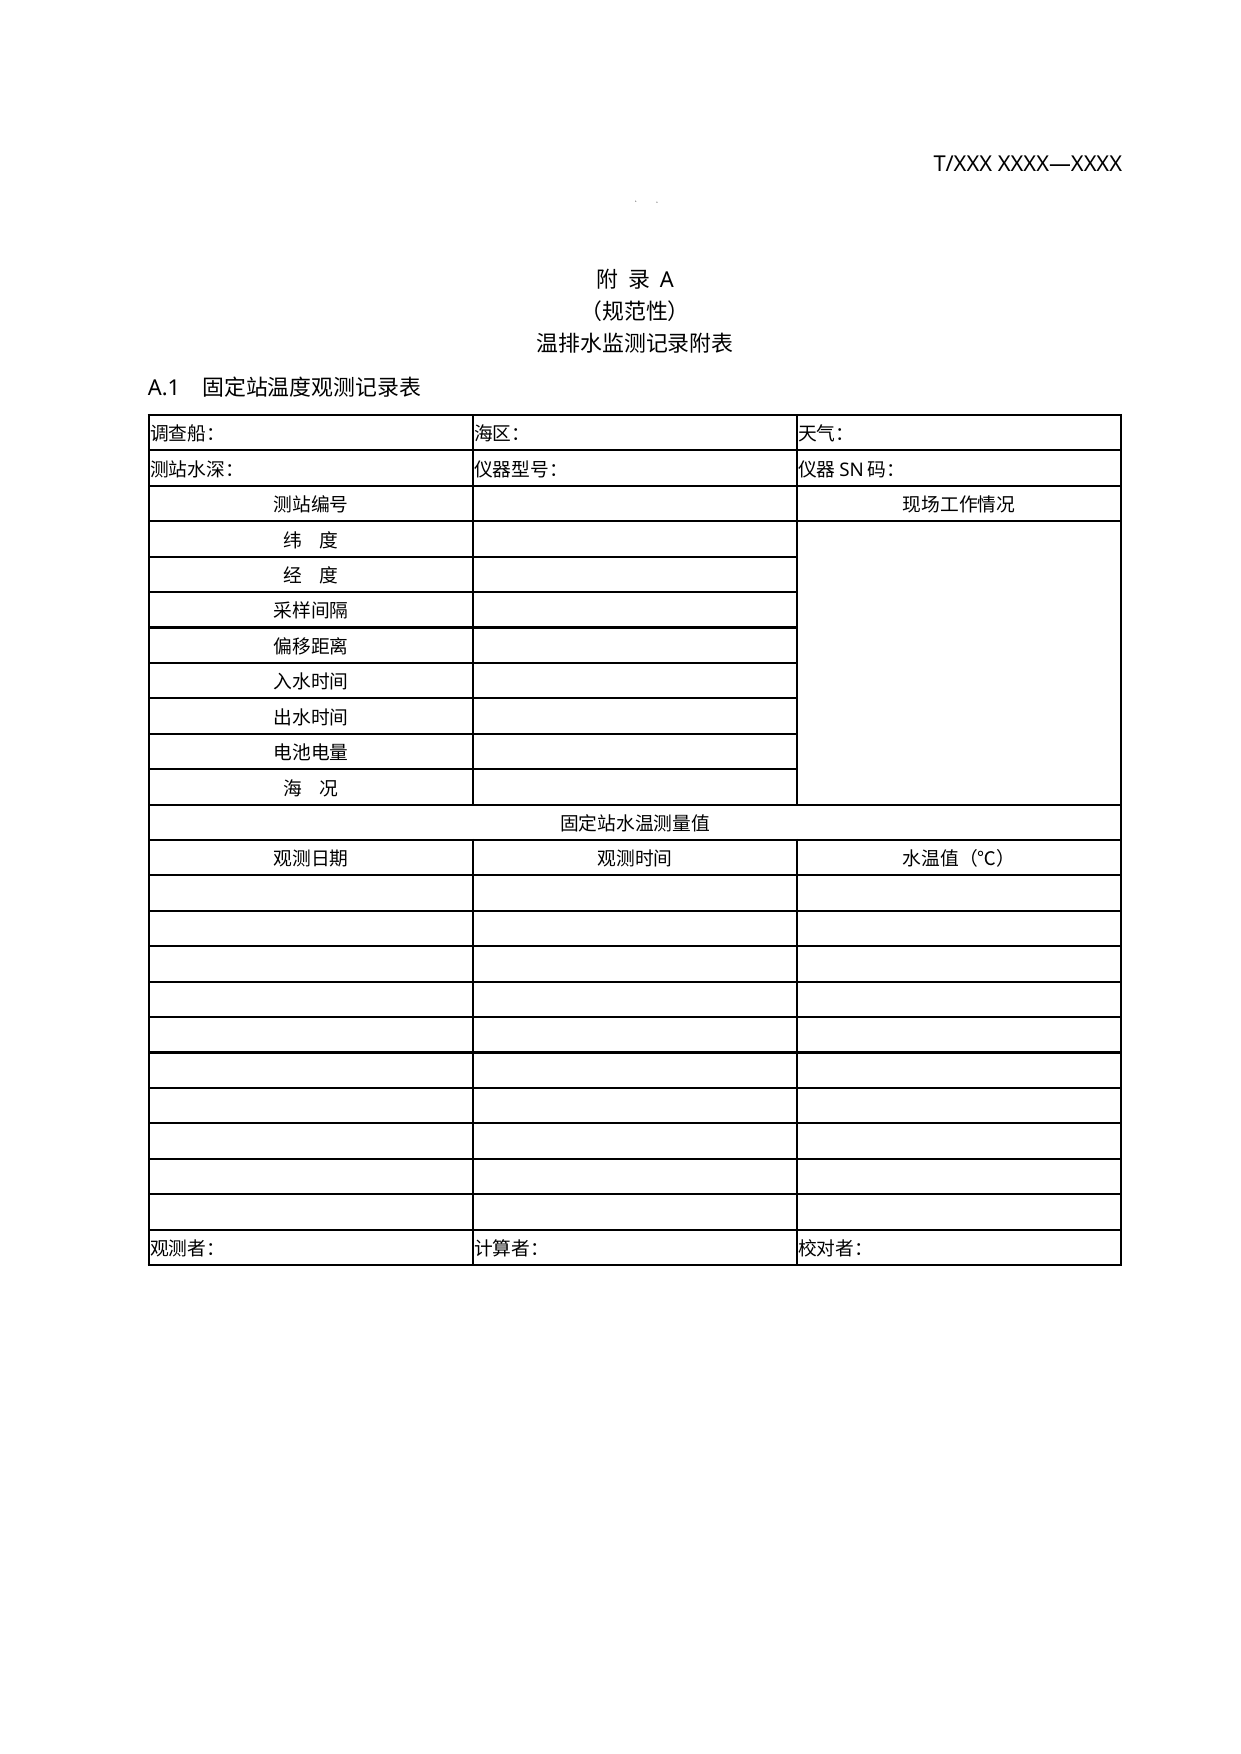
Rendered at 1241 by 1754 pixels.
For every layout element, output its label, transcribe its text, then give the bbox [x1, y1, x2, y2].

table_cell [474, 983, 796, 1016]
table_cell [474, 735, 796, 768]
table_cell 经 度 [150, 558, 472, 591]
table_header 调查船： [150, 416, 472, 449]
table_cell 观测日期 [150, 841, 472, 874]
table_cell [798, 1089, 1120, 1122]
table_cell 海 况 [150, 770, 472, 803]
table_header 海区： [474, 416, 796, 449]
table_cell 纬 度 [150, 522, 472, 556]
table_cell [150, 1160, 472, 1193]
table_cell 校对者： [798, 1231, 1120, 1264]
table_cell [150, 1089, 472, 1122]
table_cell [150, 947, 472, 981]
table_cell [798, 983, 1120, 1016]
table_cell 入水时间 [150, 664, 472, 697]
table_cell 仪器型号： [474, 451, 796, 485]
table_cell [474, 699, 796, 733]
table_cell 观测者： [150, 1231, 472, 1264]
table_cell 固定站水温测量值 [150, 806, 1120, 839]
table_cell 测站编号 [150, 487, 472, 520]
table_cell [798, 1124, 1120, 1158]
table_cell [798, 912, 1120, 945]
table_cell [474, 487, 796, 520]
table_cell 仪器SN码： [798, 451, 1120, 485]
text 固定站温度观测记录表 [148, 370, 1122, 401]
table_cell [474, 664, 796, 697]
table_cell [474, 947, 796, 981]
table_cell [474, 876, 796, 910]
table_cell [150, 1195, 472, 1228]
table_cell [150, 912, 472, 945]
table_cell [150, 876, 472, 910]
table_cell 计算者： [474, 1231, 796, 1264]
table_cell 出水时间 [150, 699, 472, 733]
table_cell [474, 1089, 796, 1122]
table_cell [474, 558, 796, 591]
table_cell 测站水深： [150, 451, 472, 485]
table_cell [798, 1018, 1120, 1051]
table_cell [474, 629, 796, 662]
table_cell [474, 1195, 796, 1228]
table_cell [798, 1195, 1120, 1228]
table_cell [474, 1018, 796, 1051]
table_cell [474, 1160, 796, 1193]
table_cell [798, 1054, 1120, 1087]
table_cell [474, 912, 796, 945]
table_cell [150, 1054, 472, 1087]
table_header 天气： [798, 416, 1120, 449]
table_cell [474, 1124, 796, 1158]
table_cell [798, 947, 1120, 981]
table_cell [474, 770, 796, 803]
table_cell [798, 1160, 1120, 1193]
table_cell [474, 593, 796, 626]
table_cell 水温值（℃） [798, 841, 1120, 874]
table_cell [150, 983, 472, 1016]
table_cell 采样间隔 [150, 593, 472, 626]
table_cell [150, 1018, 472, 1051]
table_cell 观测时间 [474, 841, 796, 874]
table_cell [150, 1124, 472, 1158]
table_cell [474, 522, 796, 556]
table_cell 现场工作情况 [798, 487, 1120, 520]
table_cell [798, 876, 1120, 910]
table_cell [798, 522, 1120, 803]
table_cell 电池电量 [150, 735, 472, 768]
table_cell [474, 1054, 796, 1087]
table_cell 偏移距离 [150, 629, 472, 662]
text 附 录 A （规范性） 温排水监测记录附表 [148, 262, 1122, 357]
